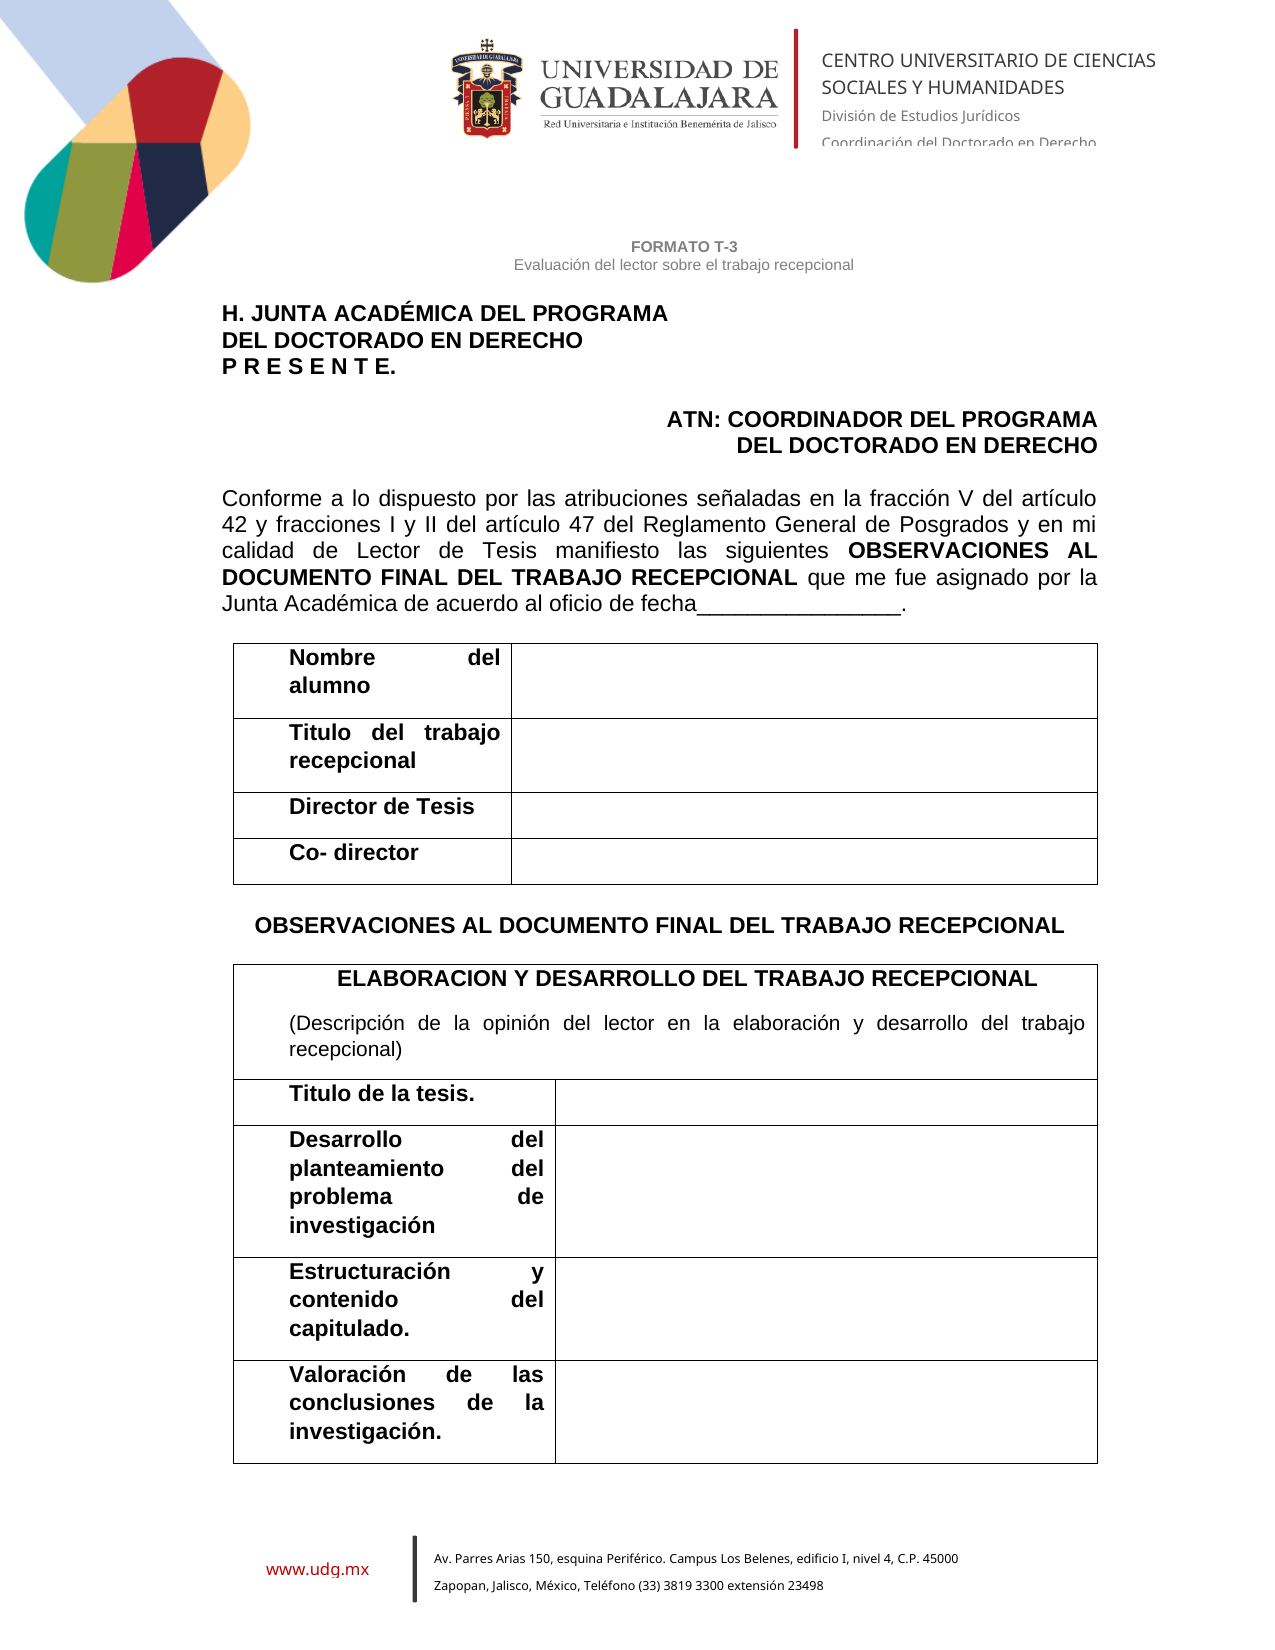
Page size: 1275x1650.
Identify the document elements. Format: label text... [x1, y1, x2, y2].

table_header ELABORACION Y DESARROLLO DEL TRABAJO RECEPCIONAL (Descripción de la opinión del lector en la elaboración y desarrollo del trabajo recepcional) [234, 965, 1097, 1079]
table_cell Director de Tesis [234, 793, 511, 838]
text FORMATO T-3 [177, 238, 1098, 256]
table_cell [512, 719, 1097, 792]
picture [0, 0, 252, 284]
table_cell [556, 1258, 1097, 1360]
text Evaluación del lector sobre el trabajo recepcional [177, 256, 1098, 274]
table_cell [512, 793, 1097, 838]
text DEL DOCTORADO EN DERECHO [222, 432, 1098, 458]
table_cell Desarrollo del planteamiento del problema de investigación [234, 1126, 555, 1257]
text P R E S E N T E. [222, 353, 1098, 379]
text DEL DOCTORADO EN DERECHO [222, 327, 1098, 353]
table_cell Estructuración y contenido del capitulado. [234, 1258, 555, 1360]
text ATN: COORDINADOR DEL PROGRAMA [222, 406, 1098, 432]
table_cell Titulo del trabajo recepcional [234, 719, 511, 792]
table_cell Titulo de la tesis. [234, 1080, 555, 1125]
table_cell [556, 1080, 1097, 1125]
table_cell [556, 1126, 1097, 1257]
picture [436, 37, 782, 140]
table_header [512, 644, 1097, 717]
table_cell [512, 839, 1097, 884]
table_cell [556, 1361, 1097, 1463]
text Conforme a lo dispuesto por las atribuciones señaladas en la fracción V del artículo 42 y fracciones I y II del artículo 47 del Reglamento General de Posgrados y en mi calidad de Lector de Tesis manifiesto las siguientes OBSERVACIONES AL DOCUMENTO FINAL DEL TRABAJO RECEPCIONAL que me fue asignado por la Junta Académica de acuerdo al oficio de fecha________________. [222, 485, 1098, 616]
text OBSERVACIONES AL DOCUMENTO FINAL DEL TRABAJO RECEPCIONAL [222, 912, 1098, 938]
table_header Nombre del alumno [234, 644, 511, 717]
table_cell Co- director [234, 839, 511, 884]
text H. JUNTA ACADÉMICA DEL PROGRAMA [222, 300, 1098, 327]
table_cell Valoración de las conclusiones de la investigación. [234, 1361, 555, 1463]
